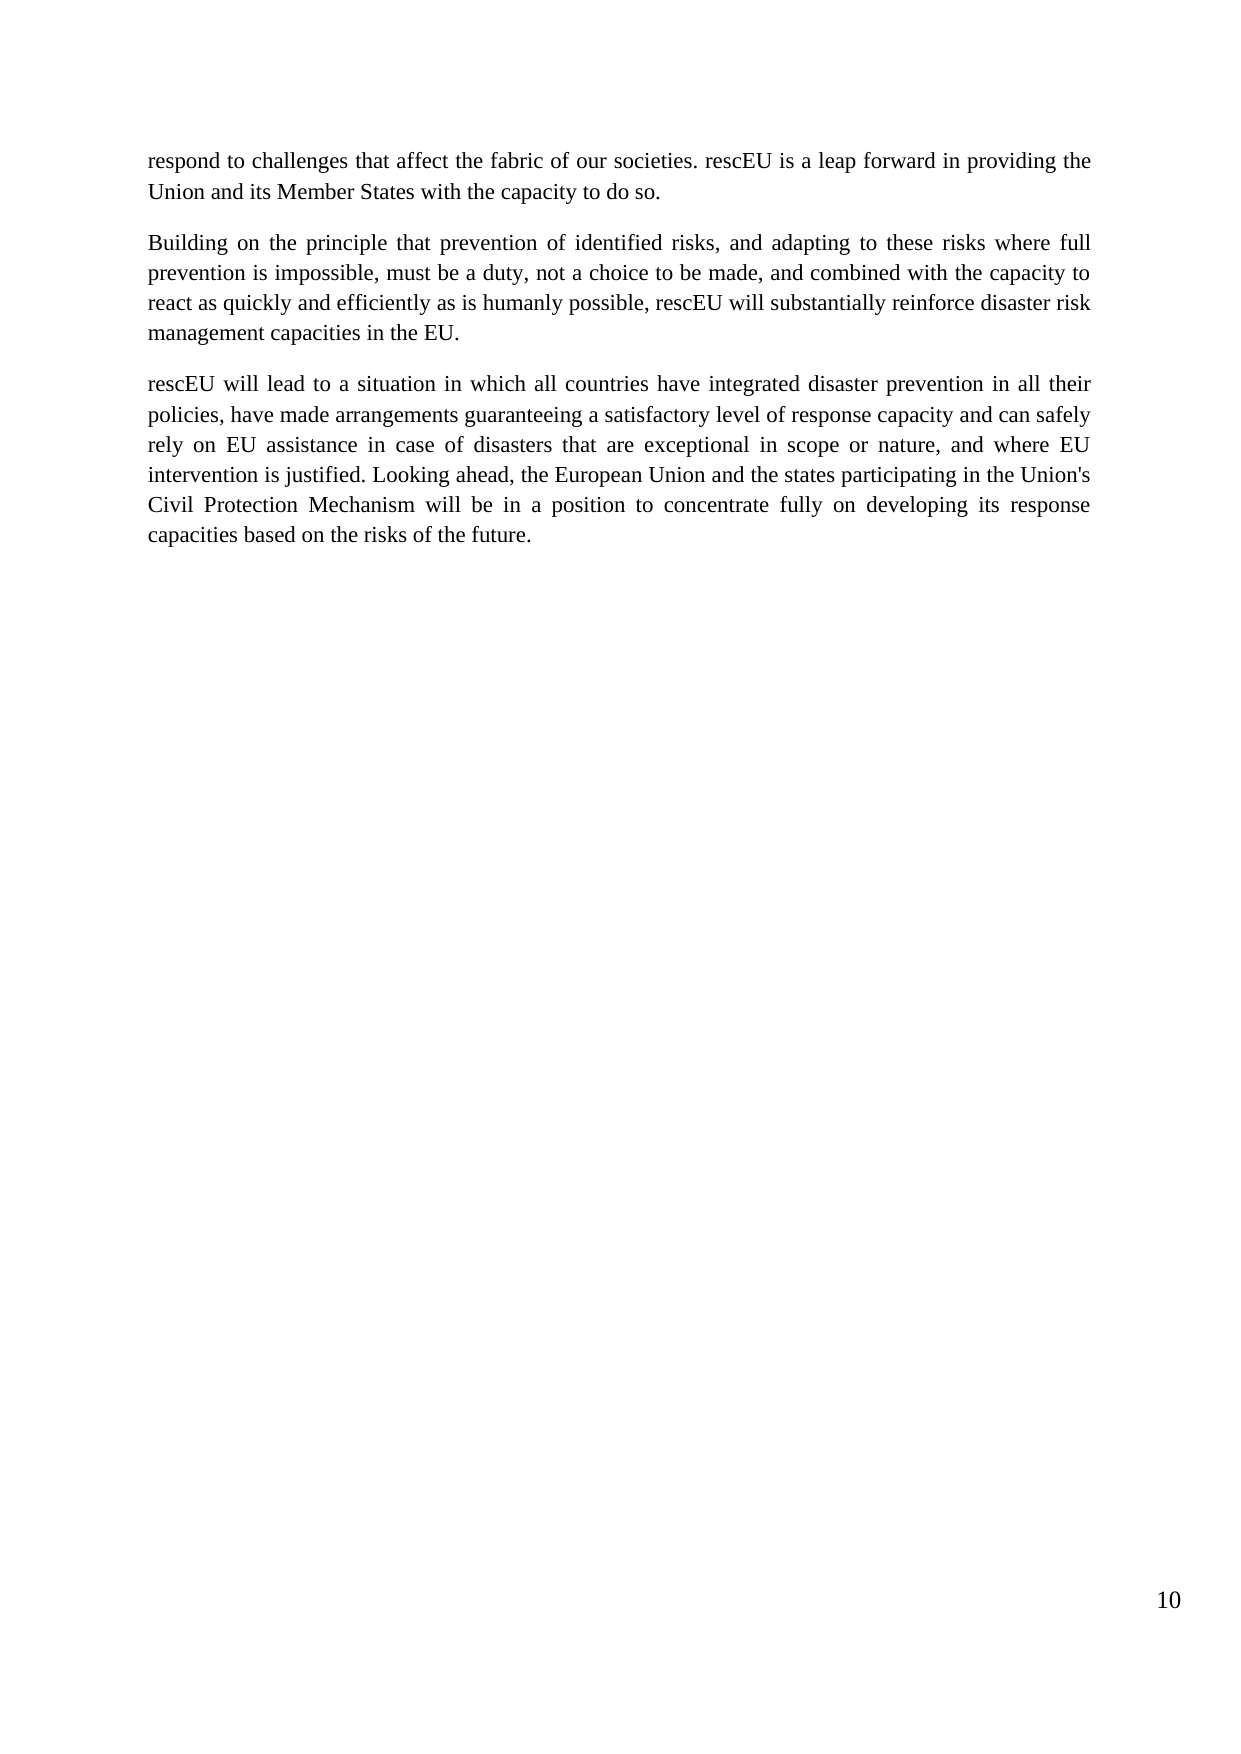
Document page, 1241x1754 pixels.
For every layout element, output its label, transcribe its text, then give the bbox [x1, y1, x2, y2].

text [148, 148, 1093, 204]
text Building on the principle that prevention of identified risks, and adapting to these risks where full prevention is impossible, must be a duty, not a choice to be made, and combined with the capacity to react as quickly and efficiently as is humanly possible, rescEU will substantially reinforce disaster risk management capacities in the EU. [148, 229, 1093, 346]
text rescEU will lead to a situation in which all countries have integrated disaster prevention in all their policies, have made arrangements guaranteeing a satisfactory level of response capacity and can safely rely on EU assistance in case of disasters that are exceptional in scope or nature, and where EU intervention is justified. Looking ahead, the European Union and the states participating in the Union's Civil Protection Mechanism will be in a position to concentrate fully on developing its response capacities based on the risks of the future. [148, 371, 1093, 548]
